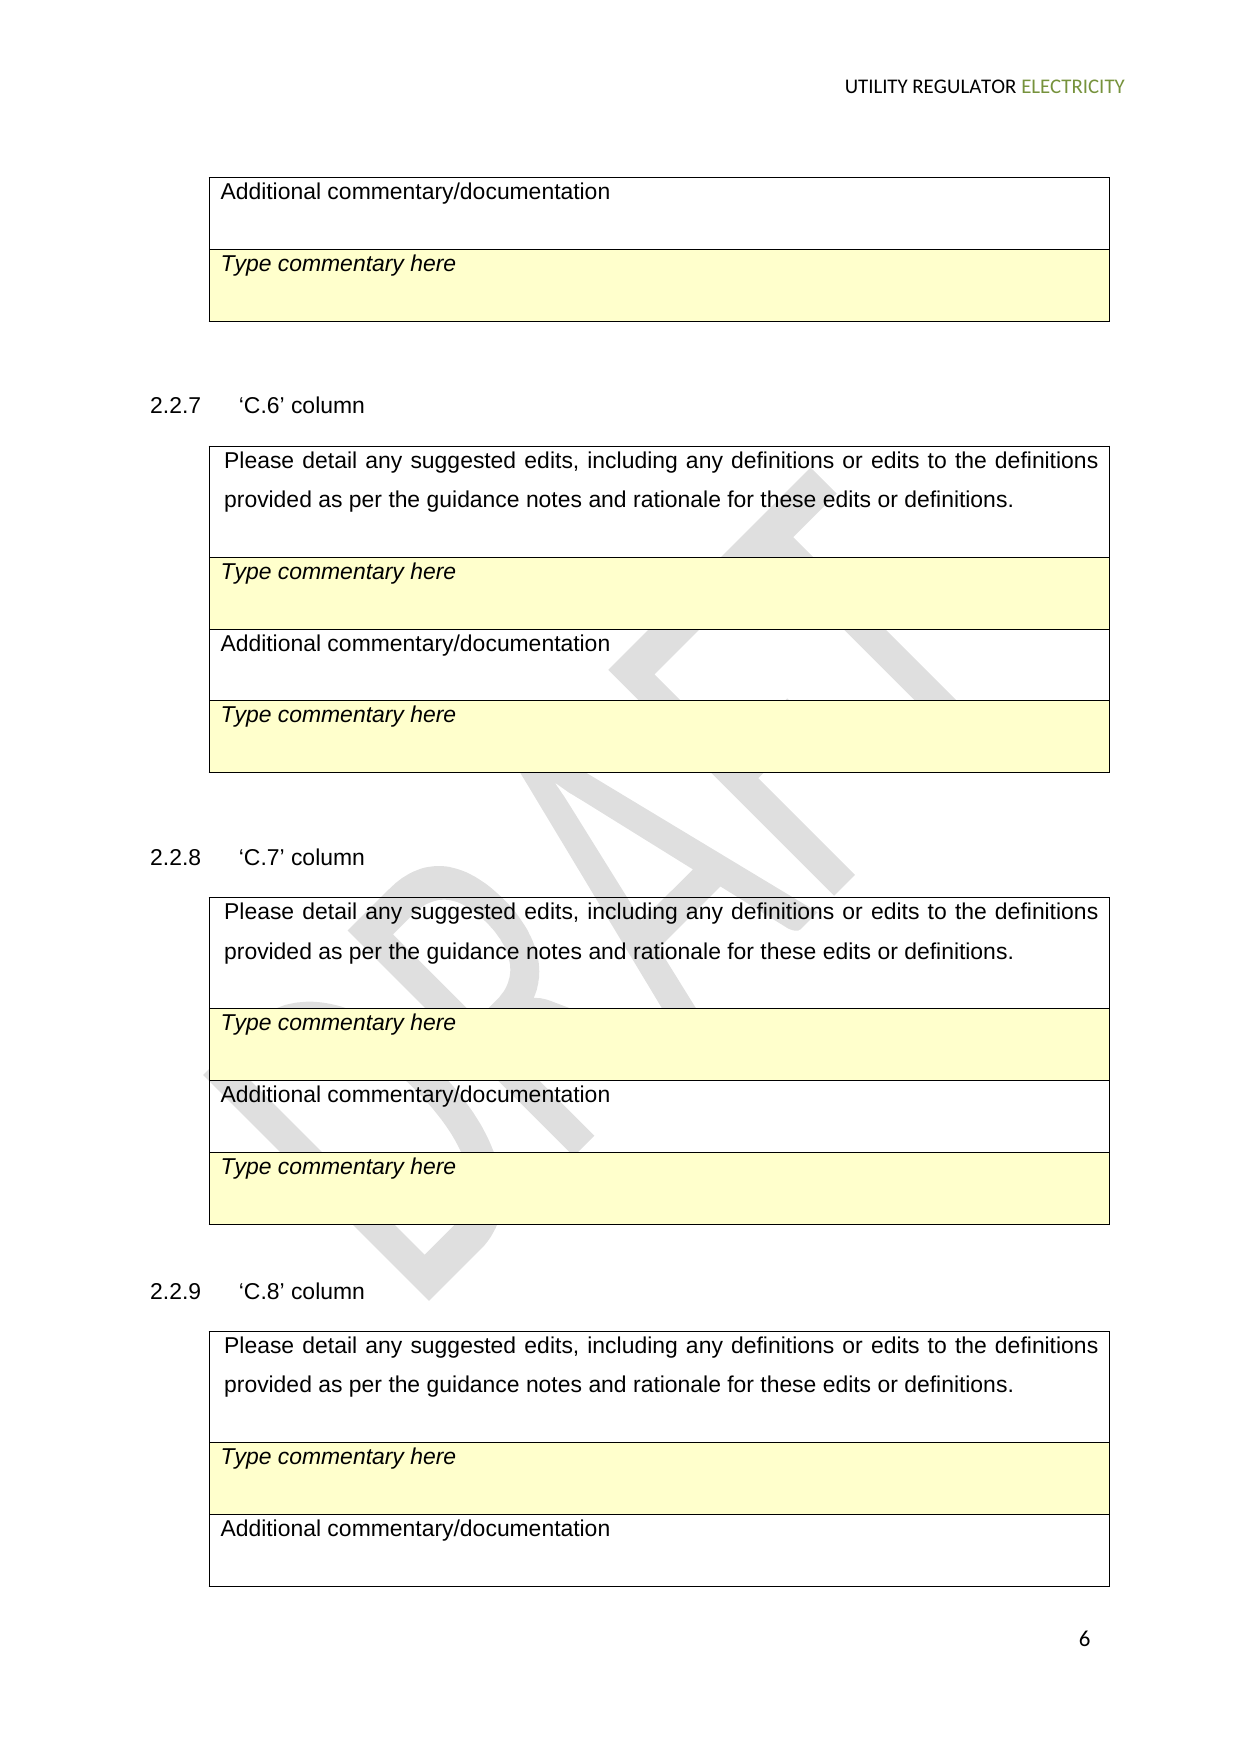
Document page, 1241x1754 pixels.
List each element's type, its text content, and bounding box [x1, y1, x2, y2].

table_cell Additional commentary/documentation [210, 630, 1109, 700]
table_cell Type commentary here [210, 1009, 1109, 1080]
table_cell Type commentary here [210, 1153, 1109, 1224]
subtitle ‘C.8’ column [150, 1278, 1090, 1304]
table_cell Type commentary here [210, 250, 1109, 321]
table_cell Type commentary here [210, 1443, 1109, 1514]
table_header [210, 1332, 1109, 1442]
table_cell Additional commentary/documentation [210, 1515, 1109, 1586]
table_cell Additional commentary/documentation [210, 1081, 1109, 1152]
table_cell Type commentary here [210, 701, 1109, 772]
subtitle ‘C.6’ column [150, 392, 1090, 419]
table_cell Type commentary here [210, 558, 1109, 629]
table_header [210, 447, 1109, 557]
table_cell Additional commentary/documentation [210, 178, 1109, 249]
subtitle ‘C.7’ column [150, 844, 1090, 870]
